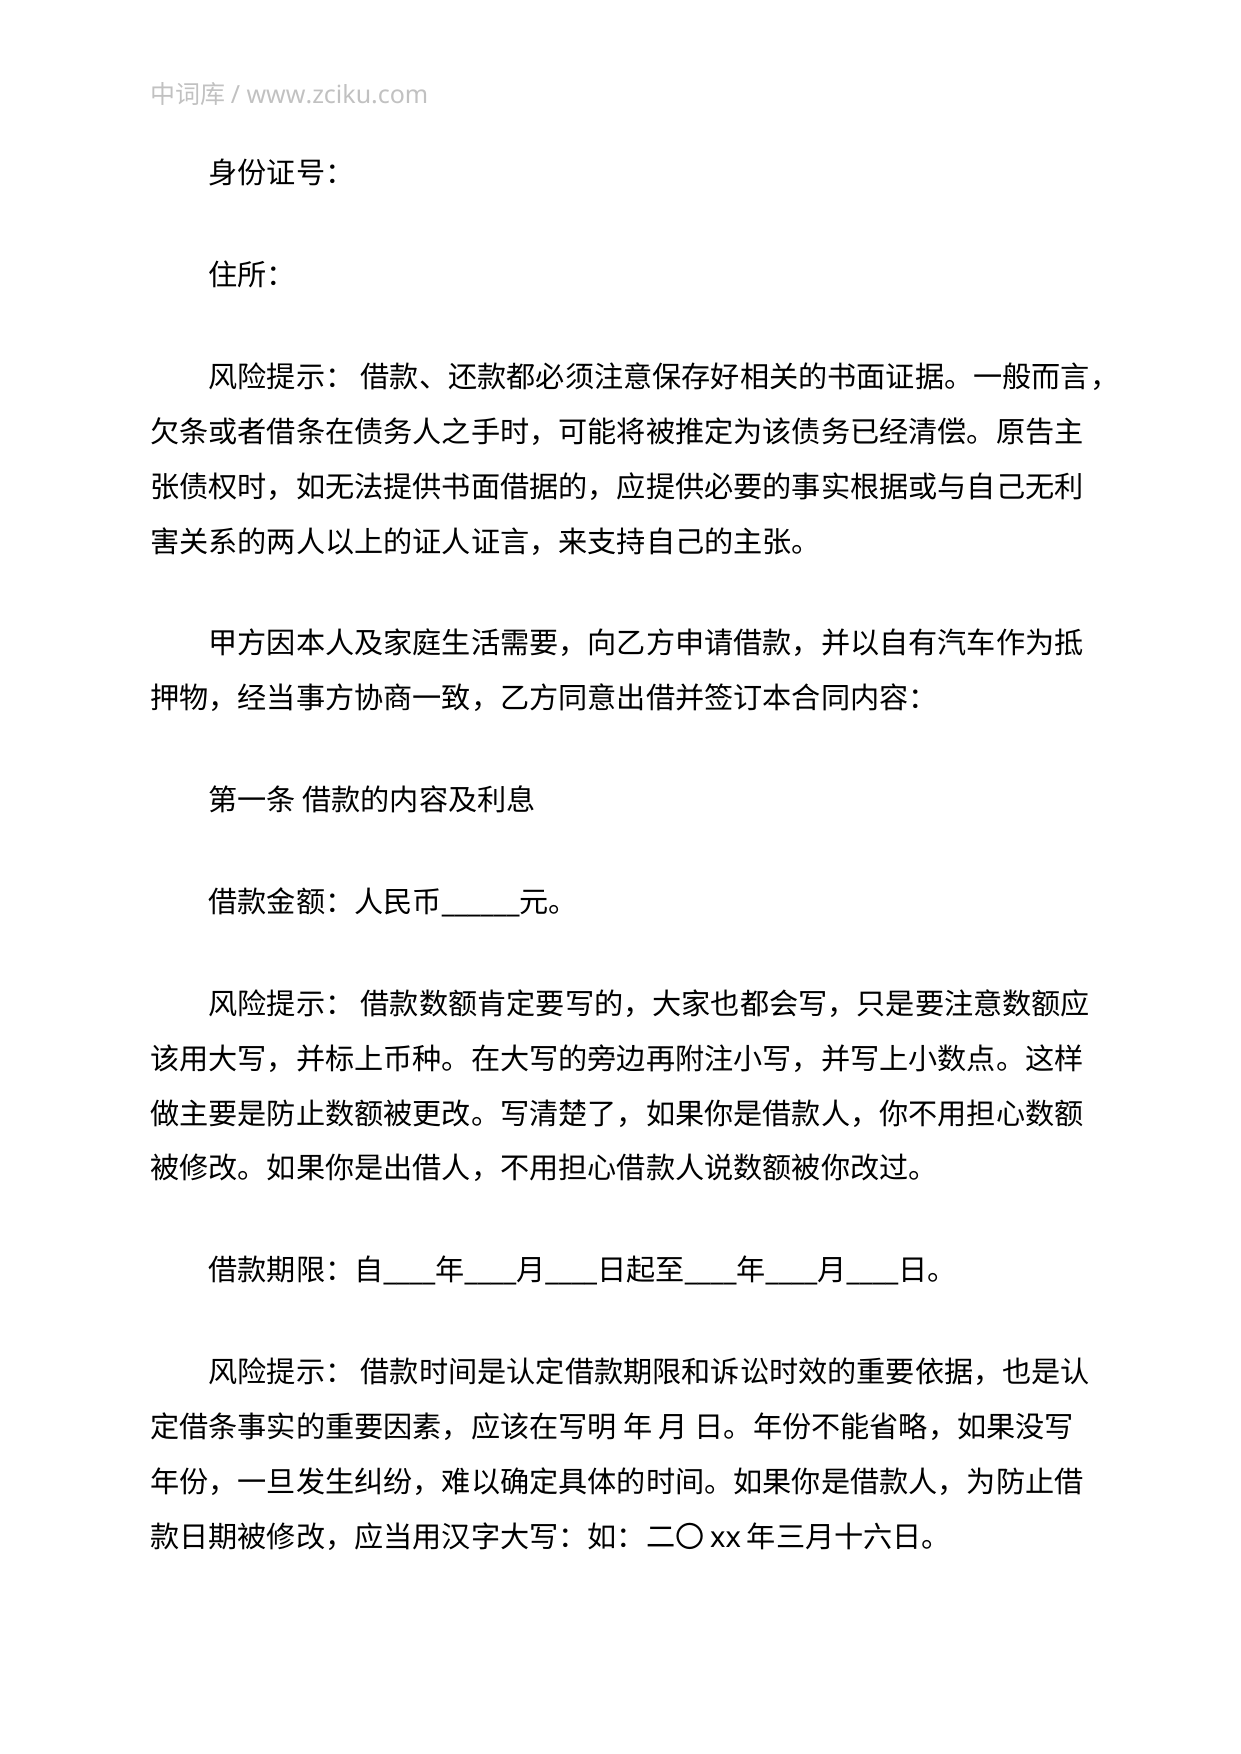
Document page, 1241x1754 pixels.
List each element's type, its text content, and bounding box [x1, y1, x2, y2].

text 身份证号： [150, 150, 1090, 192]
text 甲方因本人及家庭生活需要，向乙方申请借款，并以自有汽车作为抵押物，经当事方协商一致，乙方同意出借并签订本合同内容： [150, 620, 1090, 717]
text 第一条 借款的内容及利息 [150, 777, 1090, 819]
text 借款金额：人民币______元。 [150, 878, 1090, 921]
text 风险提示： 借款、还款都必须注意保存好相关的书面证据。一般而言，欠条或者借条在债务人之手时，可能将被推定为该债务已经清偿。原告主张债权时，如无法提供书面借据的，应提供必要的事实根据或与自己无利害关系的两人以上的证人证言，来支持自己的主张。 [150, 353, 1090, 561]
text 风险提示： 借款数额肯定要写的，大家也都会写，只是要注意数额应该用大写，并标上币种。在大写的旁边再附注小写，并写上小数点。这样做主要是防止数额被更改。写清楚了，如果你是借款人，你不用担心数额被修改。如果你是出借人，不用担心借款人说数额被你改过。 [150, 980, 1090, 1187]
text 借款期限：自____年____月____日起至____年____月____日。 [150, 1247, 1090, 1289]
text 风险提示： 借款时间是认定借款期限和诉讼时效的重要依据，也是认定借条事实的重要因素，应该在写明 年 月 日。年份不能省略，如果没写年份，一旦发生纠纷，难以确定具体的时间。如果你是借款人，为防止借款日期被修改，应当用汉字大写：如：二〇xx年三月十六日。 [150, 1349, 1090, 1556]
text 住所： [150, 252, 1090, 294]
